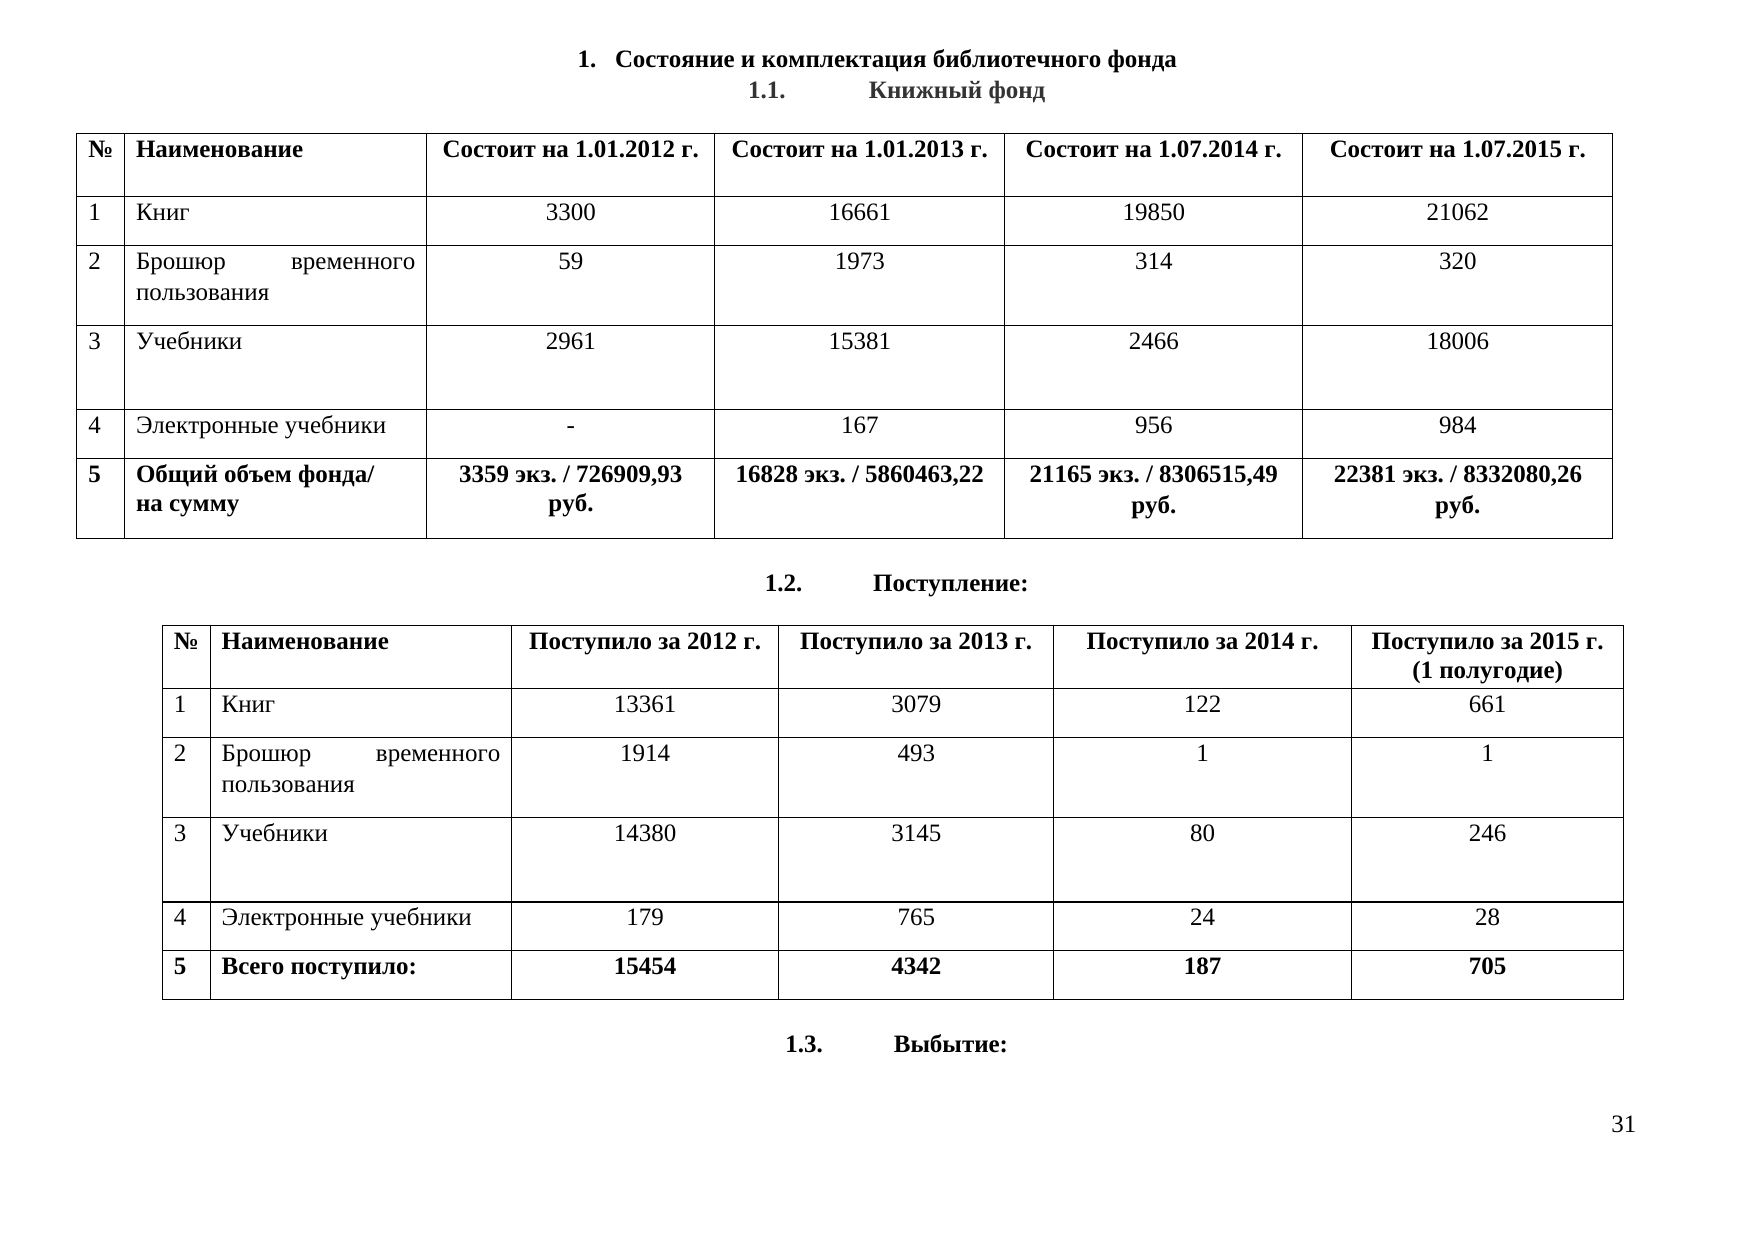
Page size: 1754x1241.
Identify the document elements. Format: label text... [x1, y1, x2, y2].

table_cell 2961 [427, 326, 714, 409]
table_cell 16828 экз. / 5860463,22 [715, 459, 1004, 538]
table_cell 1 [163, 689, 210, 737]
table_header Состоит на 1.01.2012 г. [427, 134, 714, 196]
table_cell - [427, 410, 714, 458]
table_cell 21165 экз. / 8306515,49 руб. [1005, 459, 1302, 538]
table_cell Учебники [125, 326, 426, 409]
table_cell 4342 [779, 951, 1053, 999]
table_cell 2 [163, 738, 210, 817]
table_cell 2466 [1005, 326, 1302, 409]
table_cell 21062 [1303, 197, 1612, 245]
table_header Состоит на 1.07.2015 г. [1303, 134, 1612, 196]
list Поступление: [157, 568, 1636, 596]
table_cell 15454 [512, 951, 778, 999]
table_cell 246 [1352, 818, 1623, 901]
table_cell 1914 [512, 738, 778, 817]
table_cell 4 [77, 410, 124, 458]
table_cell 3079 [779, 689, 1053, 737]
table_cell 1973 [715, 246, 1004, 325]
table_cell 1 [1352, 738, 1623, 817]
table_header Состоит на 1.01.2013 г. [715, 134, 1004, 196]
table_cell Брошюр временного пользования [125, 246, 426, 325]
table_cell 1 [1054, 738, 1351, 817]
table_cell 3 [163, 818, 210, 901]
table_cell 320 [1303, 246, 1612, 325]
table_cell 3 [77, 326, 124, 409]
table_cell 24 [1054, 903, 1351, 950]
table_cell 984 [1303, 410, 1612, 458]
table_header № [77, 134, 124, 196]
table_cell 80 [1054, 818, 1351, 901]
table_cell 179 [512, 903, 778, 950]
table_cell 22381 экз. / 8332080,26 руб. [1303, 459, 1612, 538]
table_cell 28 [1352, 903, 1623, 950]
table_cell 3300 [427, 197, 714, 245]
table_cell 661 [1352, 689, 1623, 737]
table_cell 956 [1005, 410, 1302, 458]
table_cell 3359 экз. / 726909,93 руб. [427, 459, 714, 538]
table_header № [163, 626, 210, 688]
table_cell 765 [779, 903, 1053, 950]
table_cell 16661 [715, 197, 1004, 245]
table_cell Книг [211, 689, 511, 737]
table_cell 13361 [512, 689, 778, 737]
table_cell Учебники [211, 818, 511, 901]
table_cell 3145 [779, 818, 1053, 901]
table_cell Электронные учебники [125, 410, 426, 458]
table_cell Книг [125, 197, 426, 245]
table_cell 2 [77, 246, 124, 325]
table_cell 18006 [1303, 326, 1612, 409]
table_cell 122 [1054, 689, 1351, 737]
list Книжный фонд [157, 75, 1636, 104]
table_cell Брошюр временного пользования [211, 738, 511, 817]
table_cell 59 [427, 246, 714, 325]
table_header Наименование [211, 626, 511, 688]
table_header Состоит на 1.07.2014 г. [1005, 134, 1302, 196]
list Выбытие: [157, 1029, 1636, 1058]
table_cell 167 [715, 410, 1004, 458]
table_cell 19850 [1005, 197, 1302, 245]
table_header Наименование [125, 134, 426, 196]
table_header Поступило за 2014 г. [1054, 626, 1351, 688]
list Состояние и комплектация библиотечного фонда [118, 44, 1636, 73]
table_cell 4 [163, 903, 210, 950]
table_cell 14380 [512, 818, 778, 901]
table_cell 1 [77, 197, 124, 245]
table_cell Общий объем фонда/ на сумму [125, 459, 426, 538]
table_cell Электронные учебники [211, 903, 511, 950]
table_cell 493 [779, 738, 1053, 817]
table_header Поступило за 2015 г. (1 полугодие) [1352, 626, 1623, 688]
table_cell 5 [77, 459, 124, 538]
table_cell 187 [1054, 951, 1351, 999]
table_cell 5 [163, 951, 210, 999]
table_header Поступило за 2013 г. [779, 626, 1053, 688]
table_cell Всего поступило: [211, 951, 511, 999]
table_cell 314 [1005, 246, 1302, 325]
table_header Поступило за 2012 г. [512, 626, 778, 688]
table_cell 705 [1352, 951, 1623, 999]
table_cell 15381 [715, 326, 1004, 409]
